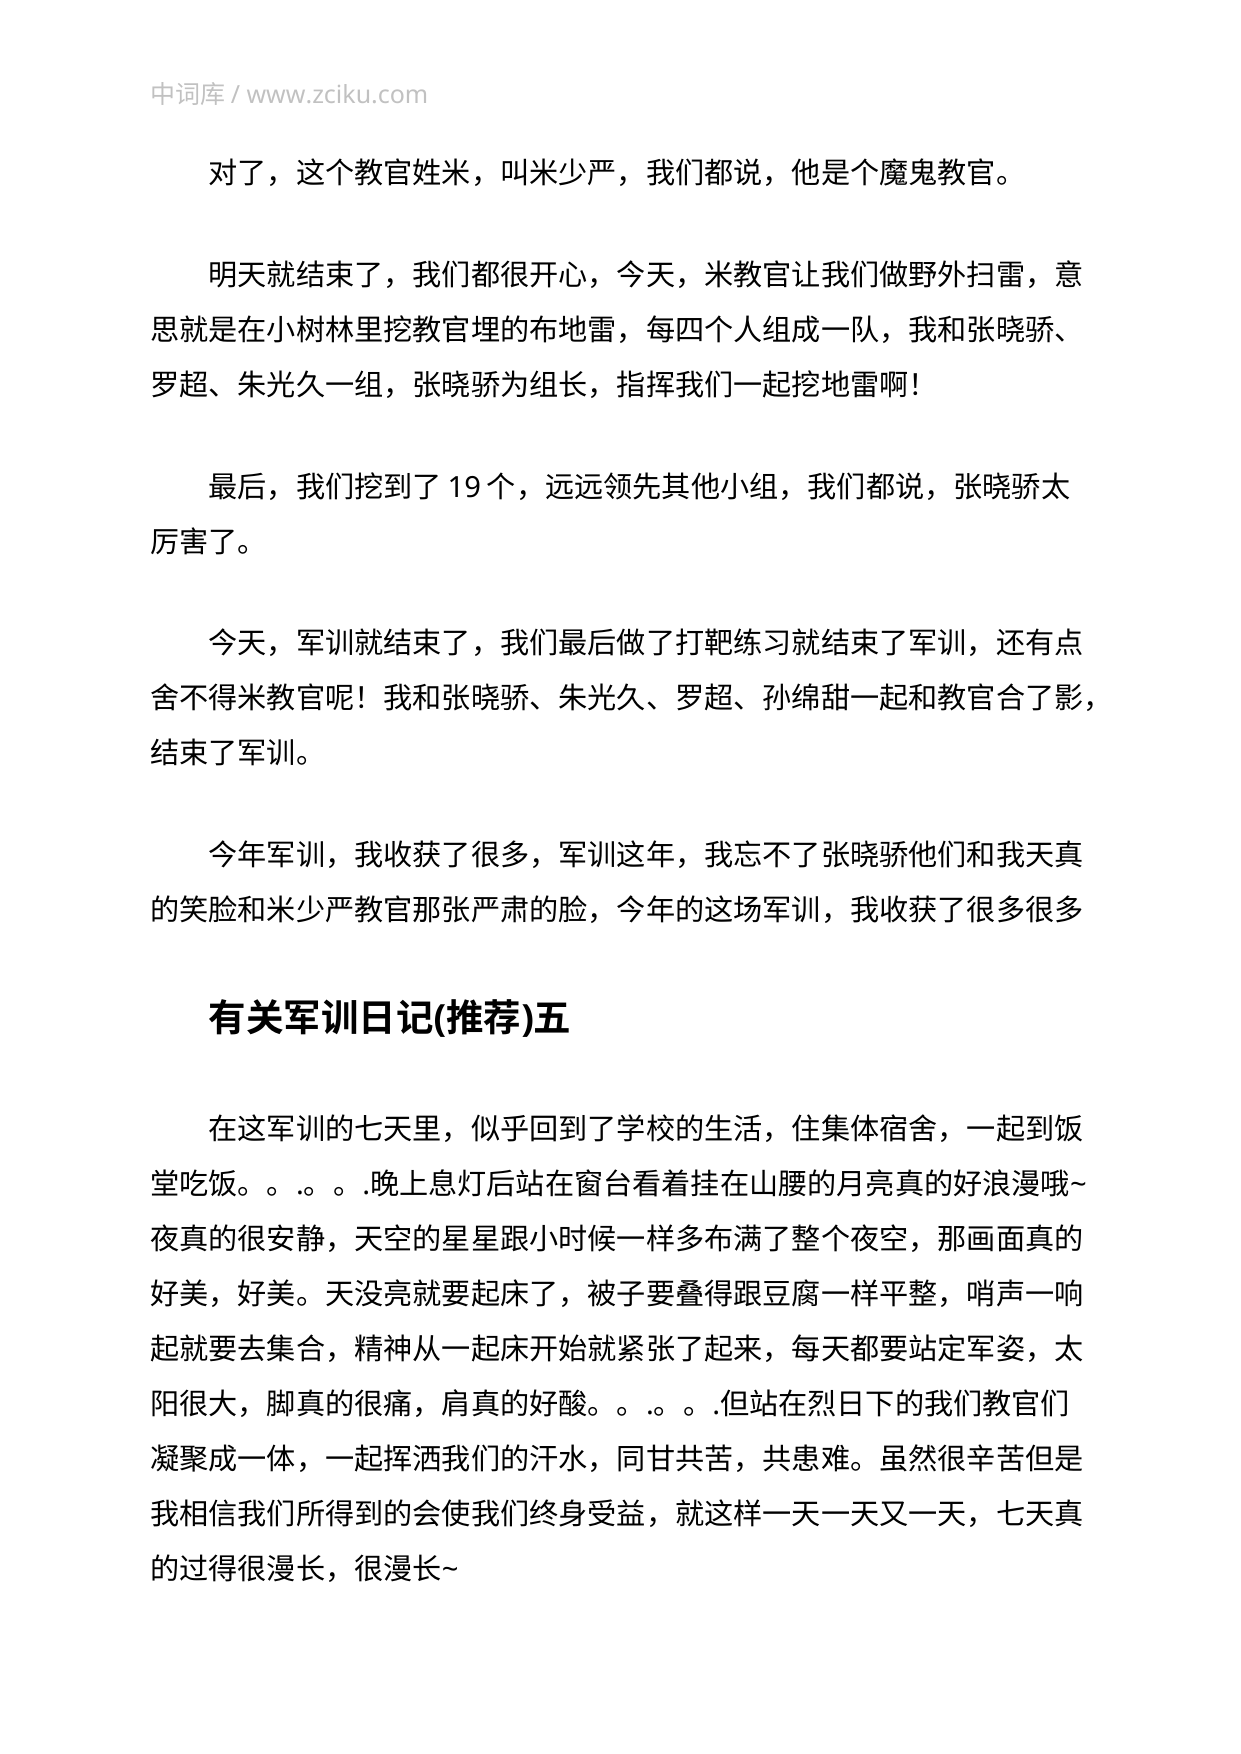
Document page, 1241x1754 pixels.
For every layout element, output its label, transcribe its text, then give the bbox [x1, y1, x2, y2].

text 今天，军训就结束了，我们最后做了打靶练习就结束了军训，还有点舍不得米教官呢！我和张晓骄、朱光久、罗超、孙绵甜一起和教官合了影，结束了军训。 [150, 620, 1090, 772]
text 今年军训，我收获了很多，军训这年，我忘不了张晓骄他们和我天真的笑脸和米少严教官那张严肃的脸，今年的这场军训，我收获了很多很多 [150, 832, 1090, 929]
text 有关军训日记(推荐)五 [150, 988, 1090, 1043]
text 对了，这个教官姓米，叫米少严，我们都说，他是个魔鬼教官。 [150, 150, 1090, 192]
text 最后，我们挖到了19个，远远领先其他小组，我们都说，张晓骄太厉害了。 [150, 463, 1090, 561]
text 在这军训的七天里，似乎回到了学校的生活，住集体宿舍，一起到饭堂吃饭。。.。。.晚上息灯后站在窗台看着挂在山腰的月亮真的好浪漫哦~夜真的很安静，天空的星星跟小时候一样多布满了整个夜空，那画面真的好美，好美。天没亮就要起床了，被子要叠得跟豆腐一样平整，哨声一响起就要去集合，精神从一起床开始就紧张了起来，每天都要站定军姿，太阳很大，脚真的很痛，肩真的好酸。。.。。.但站在烈日下的我们教官们凝聚成一体，一起挥洒我们的汗水，同甘共苦，共患难。虽然很辛苦但是我相信我们所得到的会使我们终身受益，就这样一天一天又一天，七天真的过得很漫长，很漫长~ [150, 1106, 1090, 1588]
text 明天就结束了，我们都很开心，今天，米教官让我们做野外扫雷，意思就是在小树林里挖教官埋的布地雷，每四个人组成一队，我和张晓骄、罗超、朱光久一组，张晓骄为组长，指挥我们一起挖地雷啊！ [150, 252, 1090, 404]
